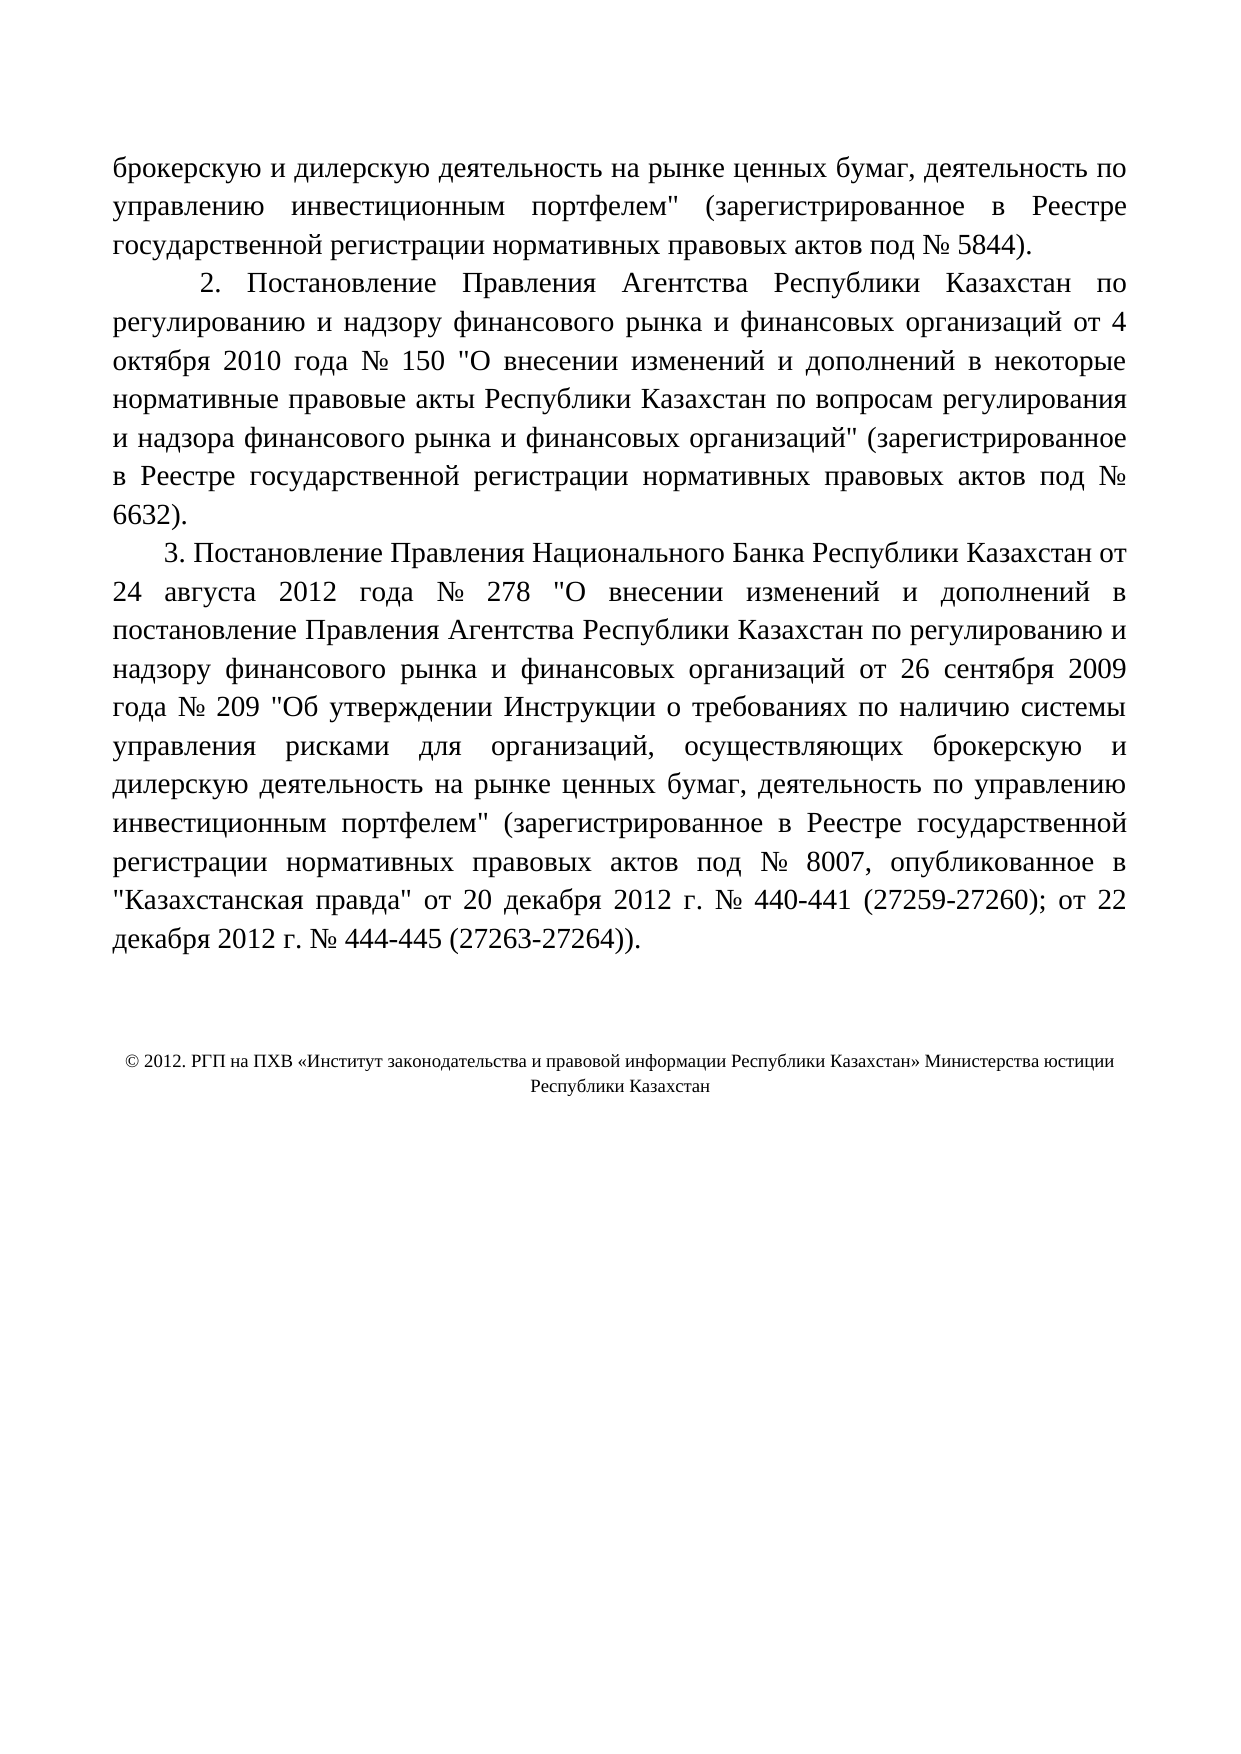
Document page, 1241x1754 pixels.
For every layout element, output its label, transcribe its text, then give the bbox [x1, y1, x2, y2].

text © 2012. РГП на ПХВ «Институт законодательства и правовой информации Республики Казахстан» Министерства юстиции Республики Казахстан [112, 1050, 1128, 1096]
text 3. Постановление Правления Национального Банка Республики Казахстан от 24 августа 2012 года № 278 "О внесении изменений и дополнений в постановление Правления Агентства Республики Казахстан по регулированию и надзору финансового рынка и финансовых организаций от 26 сентября 2009 года № 209 "Об утверждении Инструкции о требованиях по наличию системы управления рисками для организаций, осуществляющих брокерскую и дилерскую деятельность на рынке ценных бумаг, деятельность по управлению инвестиционным портфелем" (зарегистрированное в Реестре государственной регистрации нормативных правовых актов под № 8007, опубликованное в "Казахстанская правда" от 20 декабря 2012 г. № 440-441 (27259-27260); от 22 декабря 2012 г. № 444-445 (27263-27264)). [112, 535, 1128, 954]
